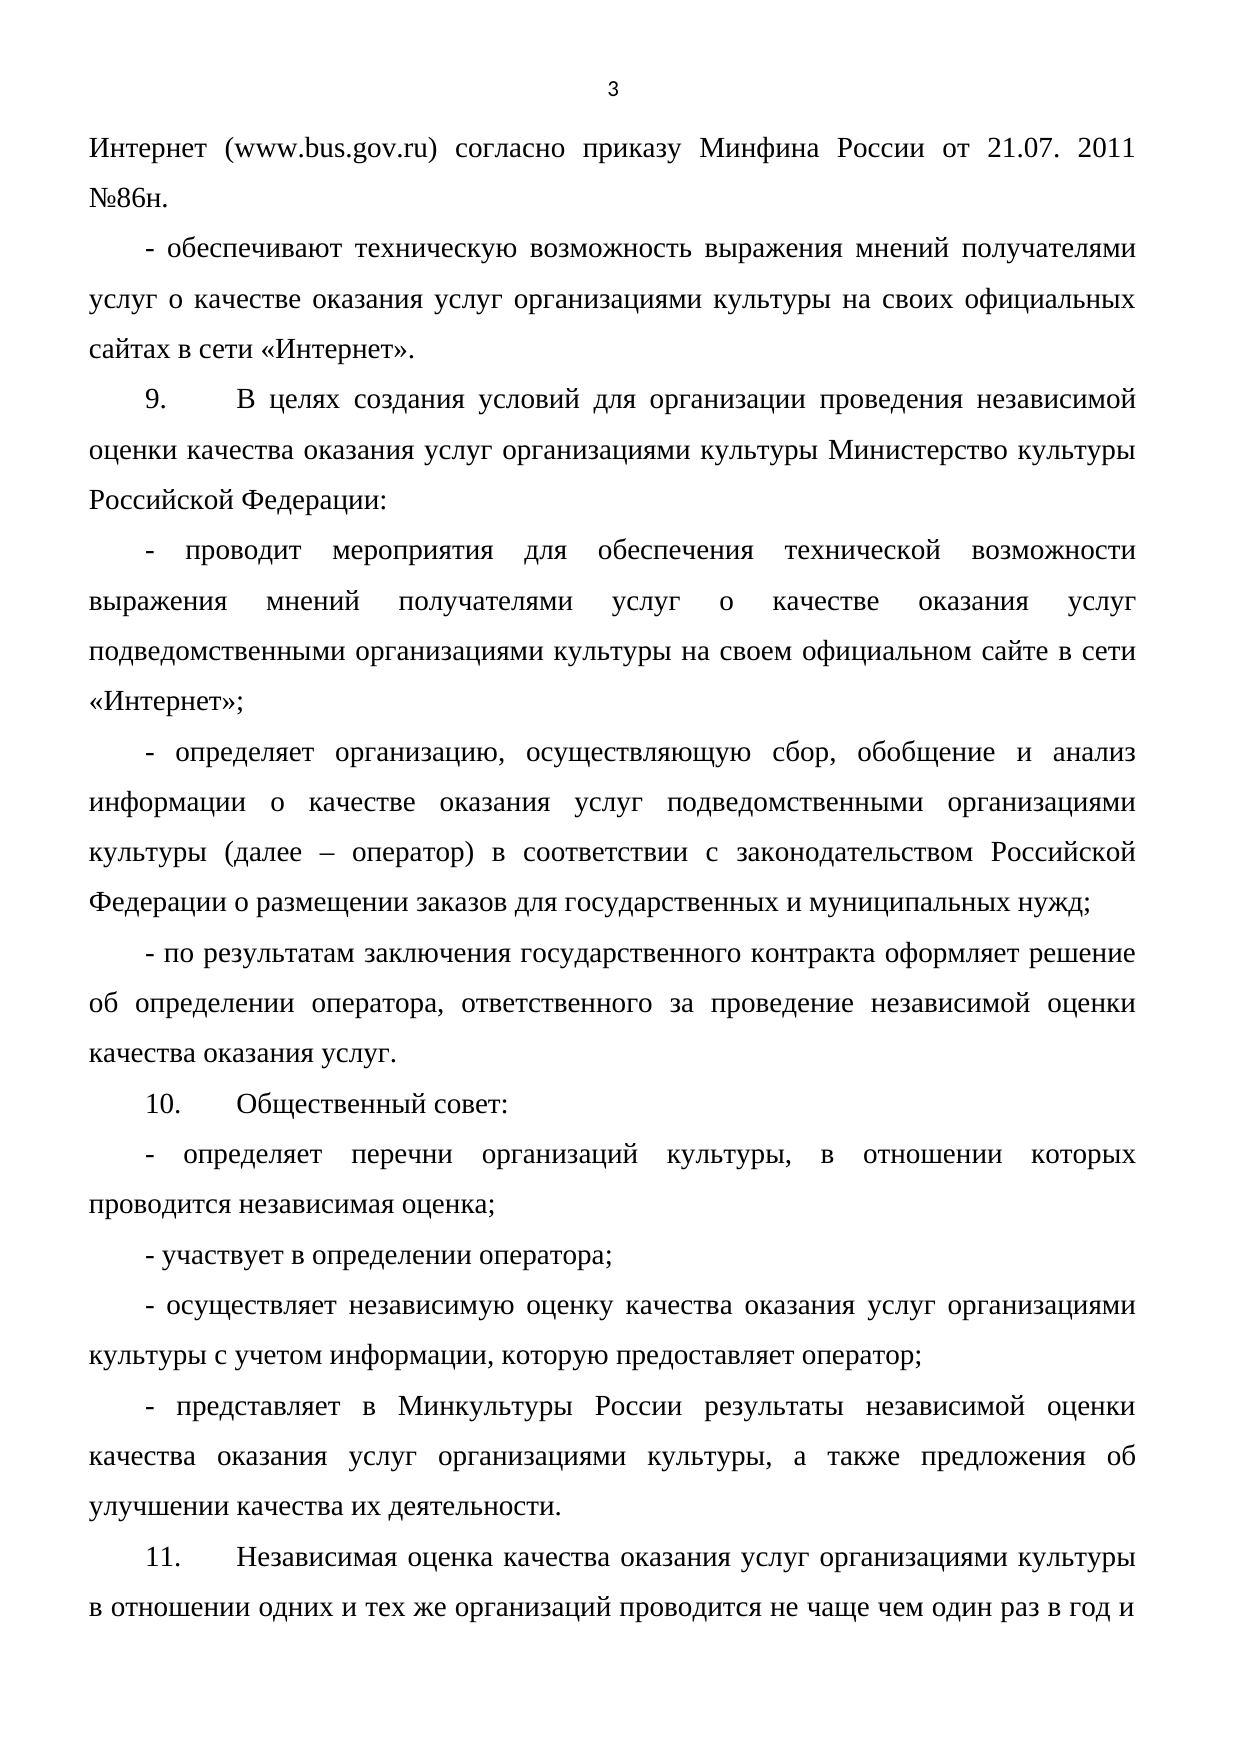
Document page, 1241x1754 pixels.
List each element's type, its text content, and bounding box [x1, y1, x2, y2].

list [89, 1539, 1137, 1622]
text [89, 130, 1137, 214]
text - участвует в определении оператора; [89, 1237, 1137, 1270]
text - определяет перечни организаций культуры, в отношении которых проводится независимая оценка; [89, 1136, 1137, 1220]
text - проводит мероприятия для обеспечения технической возможности выражения мнений получателями услуг о качестве оказания услуг подведомственными организациями культуры на своем официальном сайте в сети «Интернет»; [89, 532, 1137, 717]
text - обеспечивают техническую возможность выражения мнений получателями услуг о качестве оказания услуг организациями культуры на своих официальных сайтах в сети «Интернет». [89, 231, 1137, 365]
text - по результатам заключения государственного контракта оформляет решение об определении оператора, ответственного за проведение независимой оценки качества оказания услуг. [89, 935, 1137, 1069]
text 9. В целях создания условий для организации проведения независимой оценки качества оказания услуг организациями культуры Министерство культуры Российской Федерации: [89, 381, 1137, 516]
text - представляет в Минкультуры России результаты независимой оценки качества оказания услуг организациями культуры, а также предложения об улучшении качества их деятельности. [89, 1388, 1137, 1522]
list Общественный совет: [89, 1086, 1137, 1119]
text - осуществляет независимую оценку качества оказания услуг организациями культуры с учетом информации, которую предоставляет оператор; [89, 1287, 1137, 1371]
text - определяет организацию, осуществляющую сбор, обобщение и анализ информации о качестве оказания услуг подведомственными организациями культуры (далее – оператор) в соответствии с законодательством Российской Федерации о размещении заказов для государственных и муниципальных нужд; [89, 734, 1137, 918]
